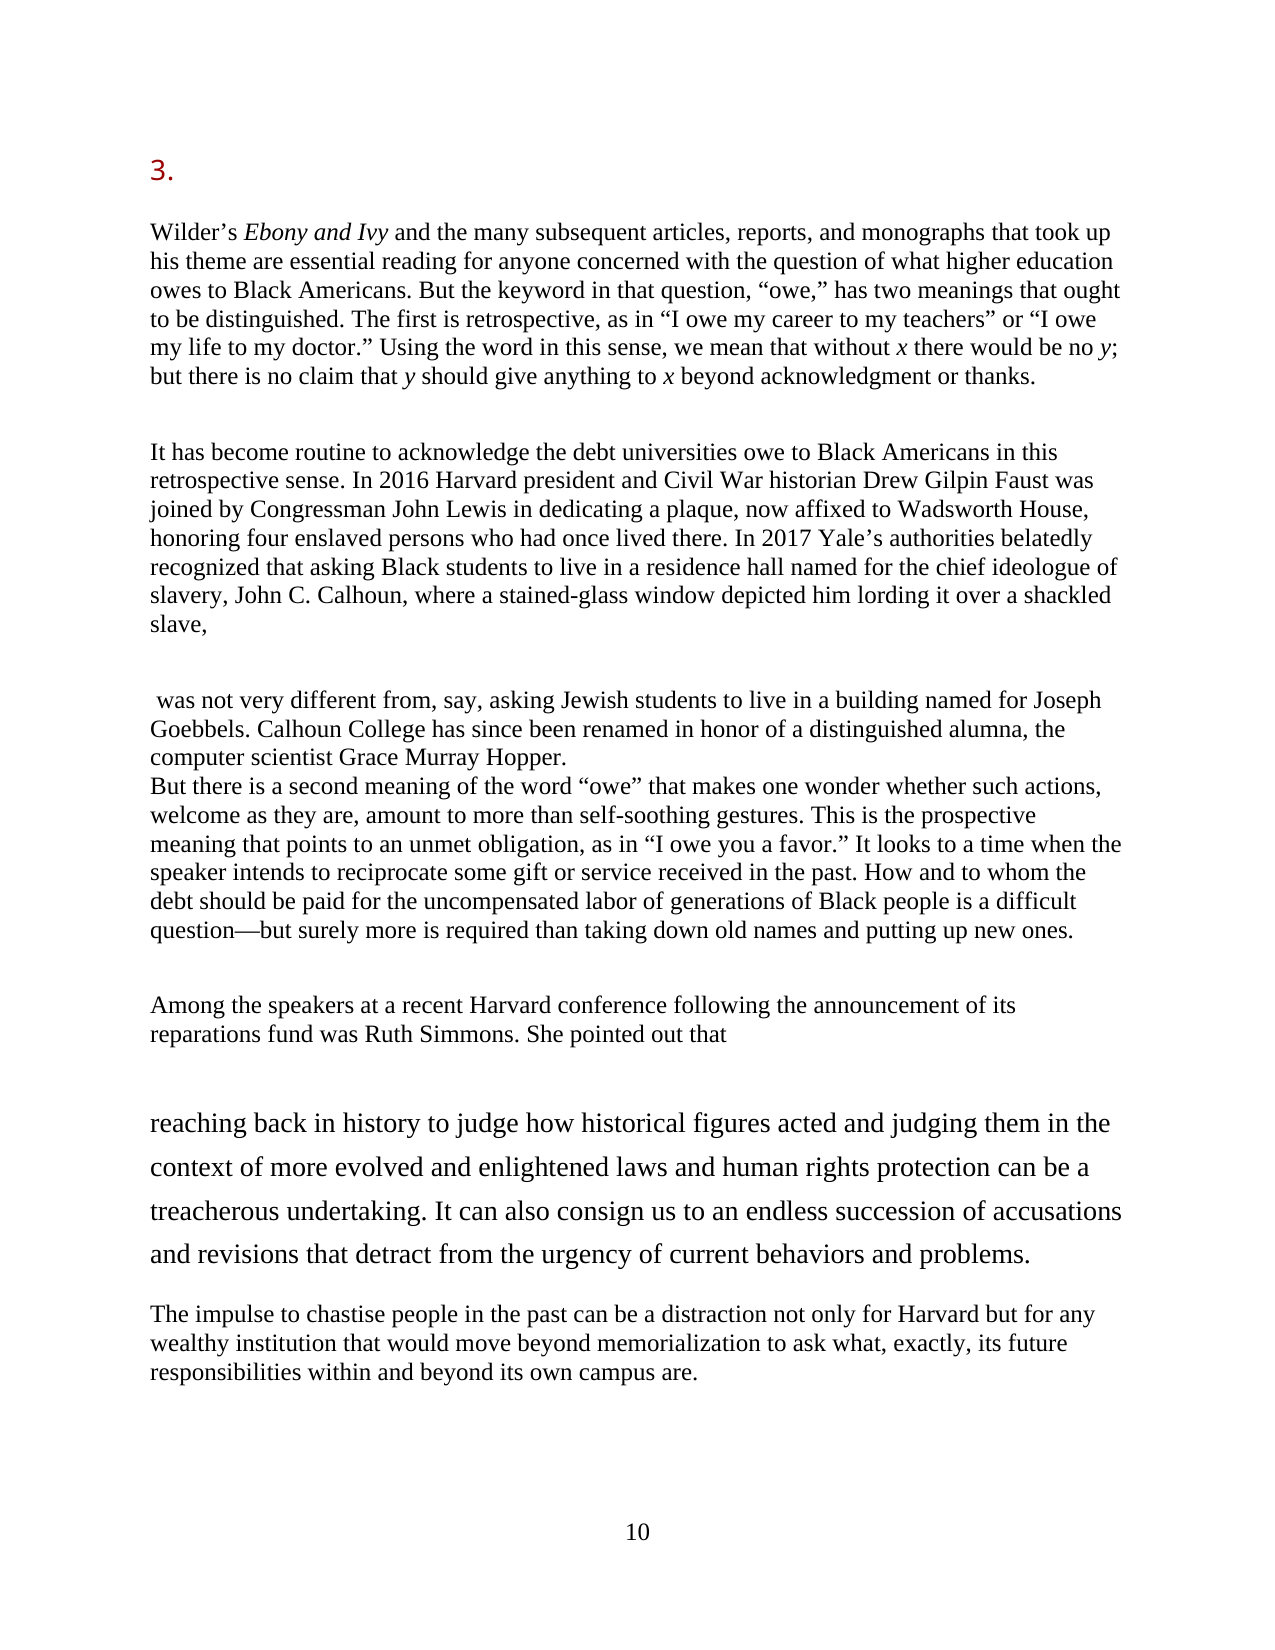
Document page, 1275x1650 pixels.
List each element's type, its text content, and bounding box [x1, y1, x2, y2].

text The impulse to chastise people in the past can be a distraction not only for Harvard but for any wealthy institution that would move beyond memorialization to ask what, exactly, its future responsibilities within and beyond its own campus are. [150, 1299, 1125, 1385]
text It has become routine to acknowledge the debt universities owe to Black Americans in this retrospective sense. In 2016 Harvard president and Civil War historian Drew Gilpin Faust was joined by Congressman John Lewis in dedicating a plaque, now affixed to Wadsworth House, honoring four enslaved persons who had once lived there. In 2017 Yale’s authorities belatedly recognized that asking Black students to live in a residence hall named for the chief ideologue of slavery, John C. Calhoun, where a stained-glass window depicted him lording it over a shackled slave, [150, 437, 1125, 638]
text Among the speakers at a recent Harvard conference following the announcement of its reparations fund was Ruth Simmons. She pointed out that [150, 991, 1125, 1048]
text was not very different from, say, asking Jewish students to live in a building named for Joseph Goebbels. Calhoun College has since been renamed in honor of a distinguished alumna, the computer scientist Grace Murray Hopper. [150, 685, 1125, 771]
text reaching back in history to judge how historical figures acted and judging them in the context of more evolved and enlightened laws and human rights protection can be a treacherous undertaking. It can also consign us to an endless succession of accusations and revisions that detract from the urgency of current behaviors and problems. [150, 1095, 1125, 1270]
text But there is a second meaning of the word “owe” that makes one wonder whether such actions, welcome as they are, amount to more than self-soothing gestures. This is the prospective meaning that points to an unmet obligation, as in “I owe you a favor.” It looks to a time when the speaker intends to reciprocate some gift or service received in the past. How and to whom the debt should be paid for the uncompensated labor of generations of Black people is a difficult question—but surely more is required than taking down old names and putting up new ones. [150, 771, 1125, 944]
text 3. [150, 150, 1125, 188]
text Wilder’s Ebony and Ivy and the many subsequent articles, reports, and monographs that took up his theme are essential reading for anyone concerned with the question of what higher education owes to Black Americans. But the keyword in that question, “owe,” has two meanings that ought to be distinguished. The first is retrospective, as in “I owe my career to my teachers” or “I owe my life to my doctor.” Using the word in this sense, we mean that without x there would be no y; but there is no claim that y should give anything to x beyond acknowledgment or thanks. [150, 217, 1125, 390]
